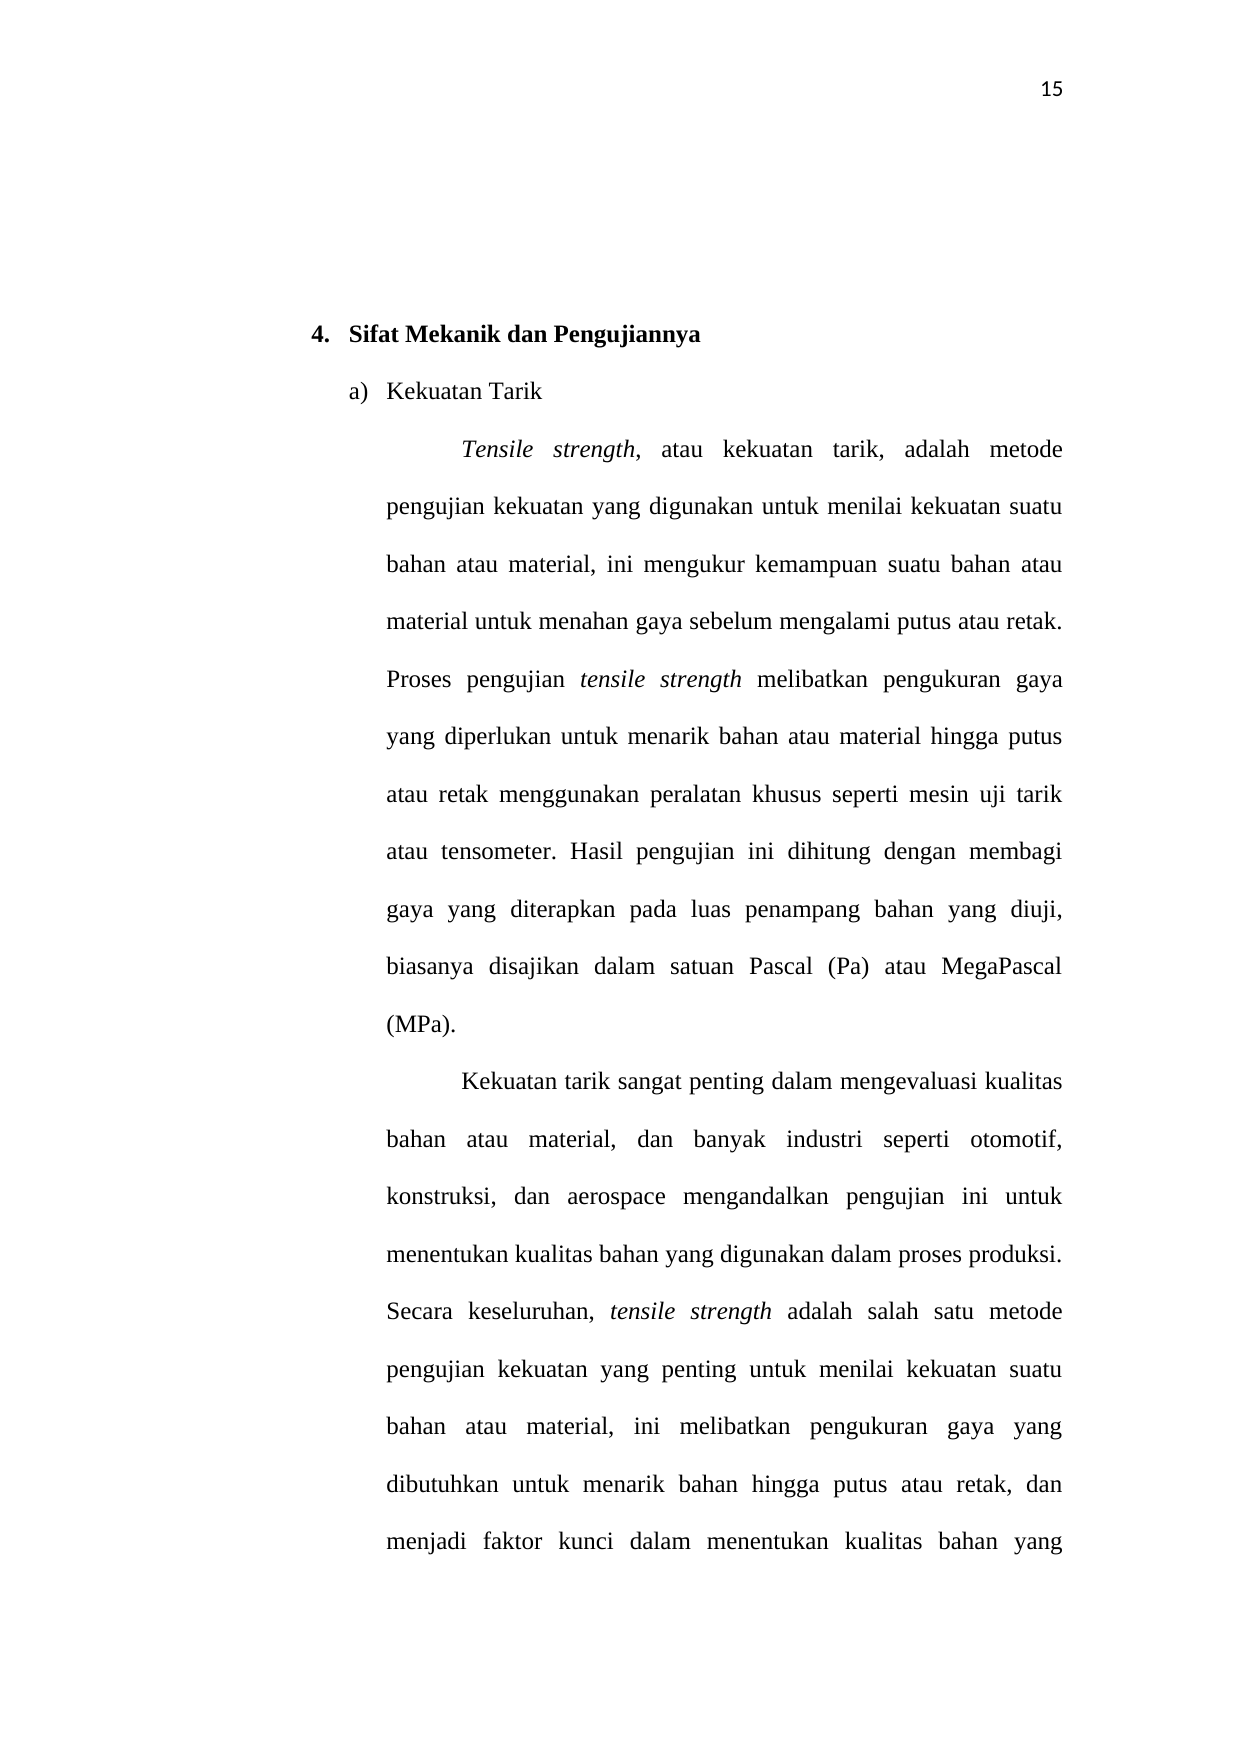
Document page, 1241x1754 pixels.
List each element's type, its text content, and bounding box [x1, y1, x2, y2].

list Kekuatan Tarik [349, 376, 1063, 405]
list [386, 1066, 1063, 1555]
subtitle Sifat Mekanik dan Pengujiannya [311, 319, 1063, 347]
list Tensile strength, atau kekuatan tarik, adalah metode pengujian kekuatan yang digunakan untuk menilai kekuatan suatu bahan atau material, ini mengukur kemampuan suatu bahan atau material untuk menahan gaya sebelum mengalami putus atau retak. Proses pengujian tensile strength melibatkan pengukuran gaya yang diperlukan untuk menarik bahan atau material hingga putus atau retak menggunakan peralatan khusus seperti mesin uji tarik atau tensometer. Hasil pengujian ini dihitung dengan membagi gaya yang diterapkan pada luas penampang bahan yang diuji, biasanya disajikan dalam satuan Pascal (Pa) atau MegaPascal (MPa). [386, 434, 1063, 1037]
